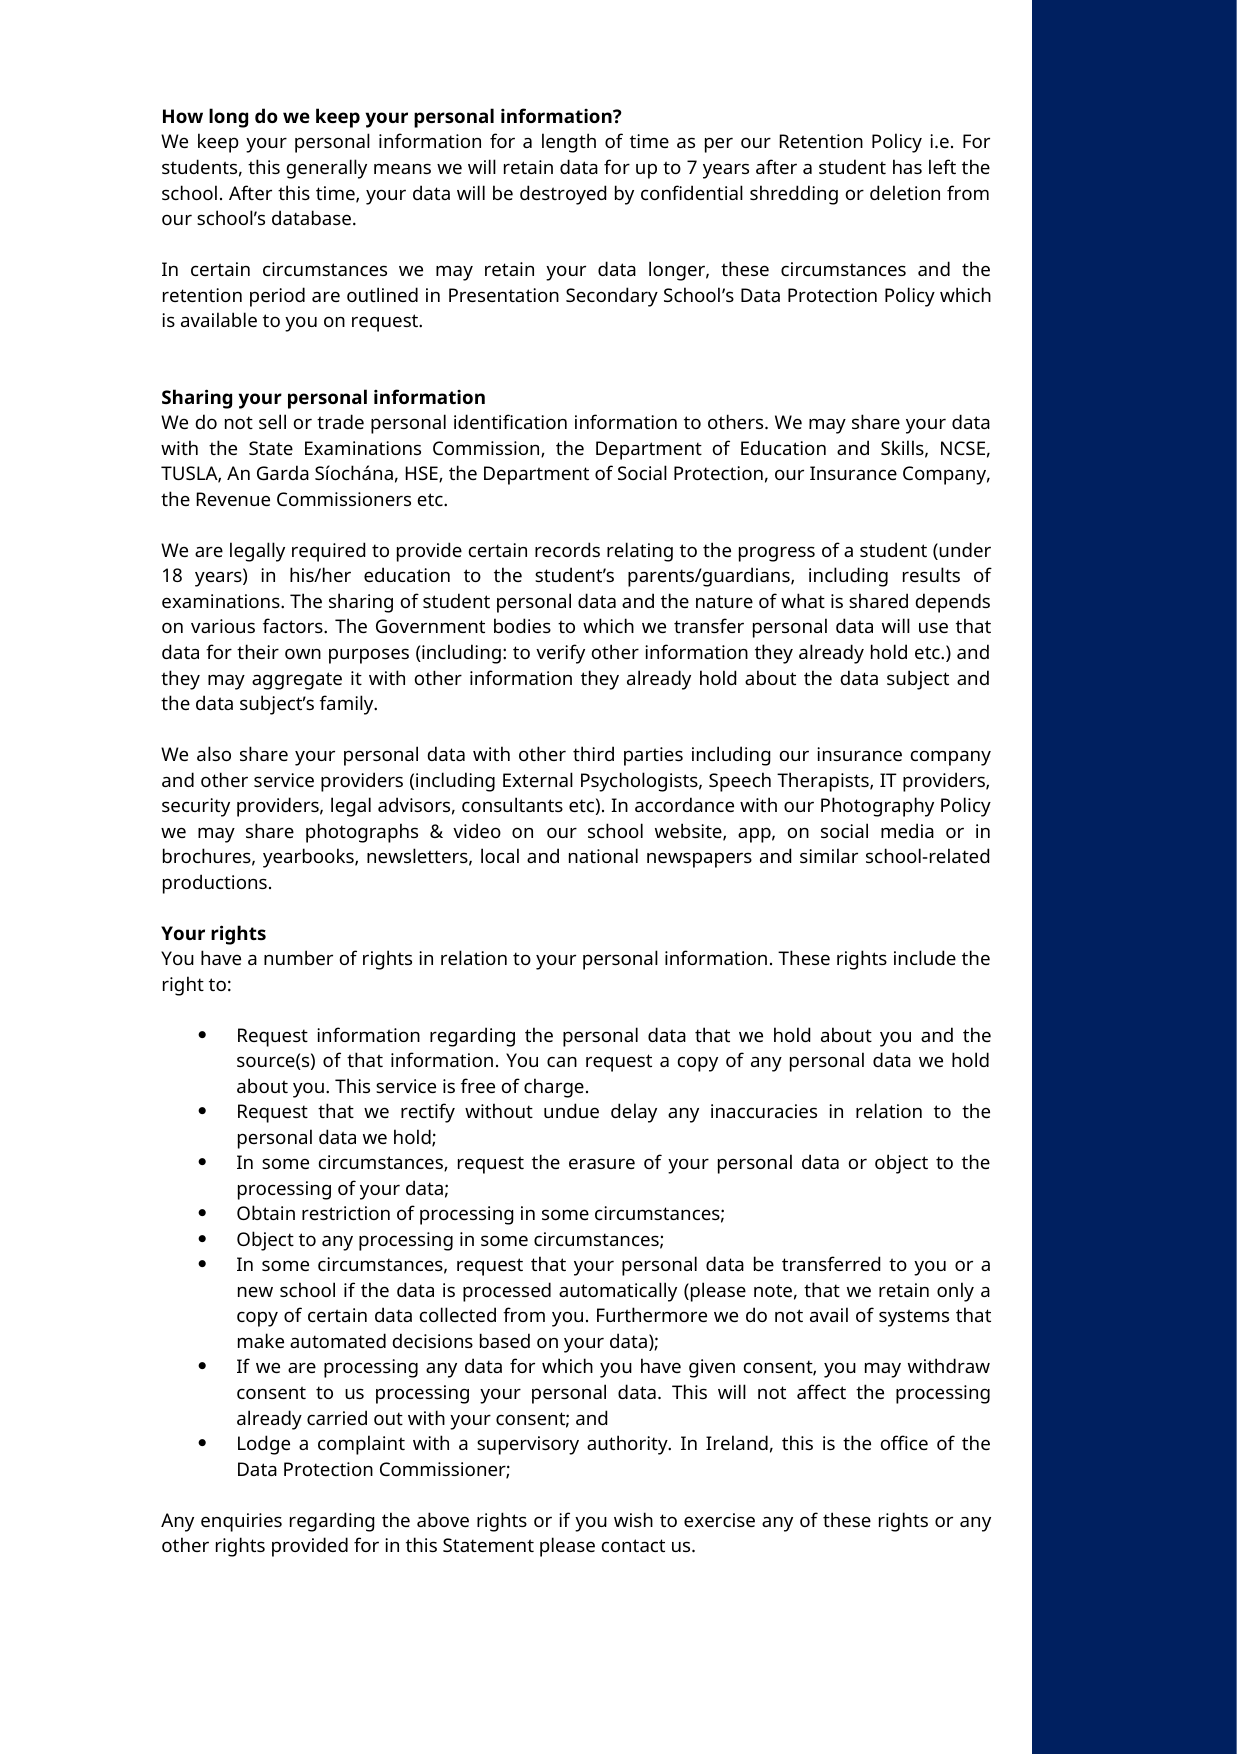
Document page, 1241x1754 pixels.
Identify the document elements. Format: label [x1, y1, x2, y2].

table_cell [150, 103, 992, 1598]
